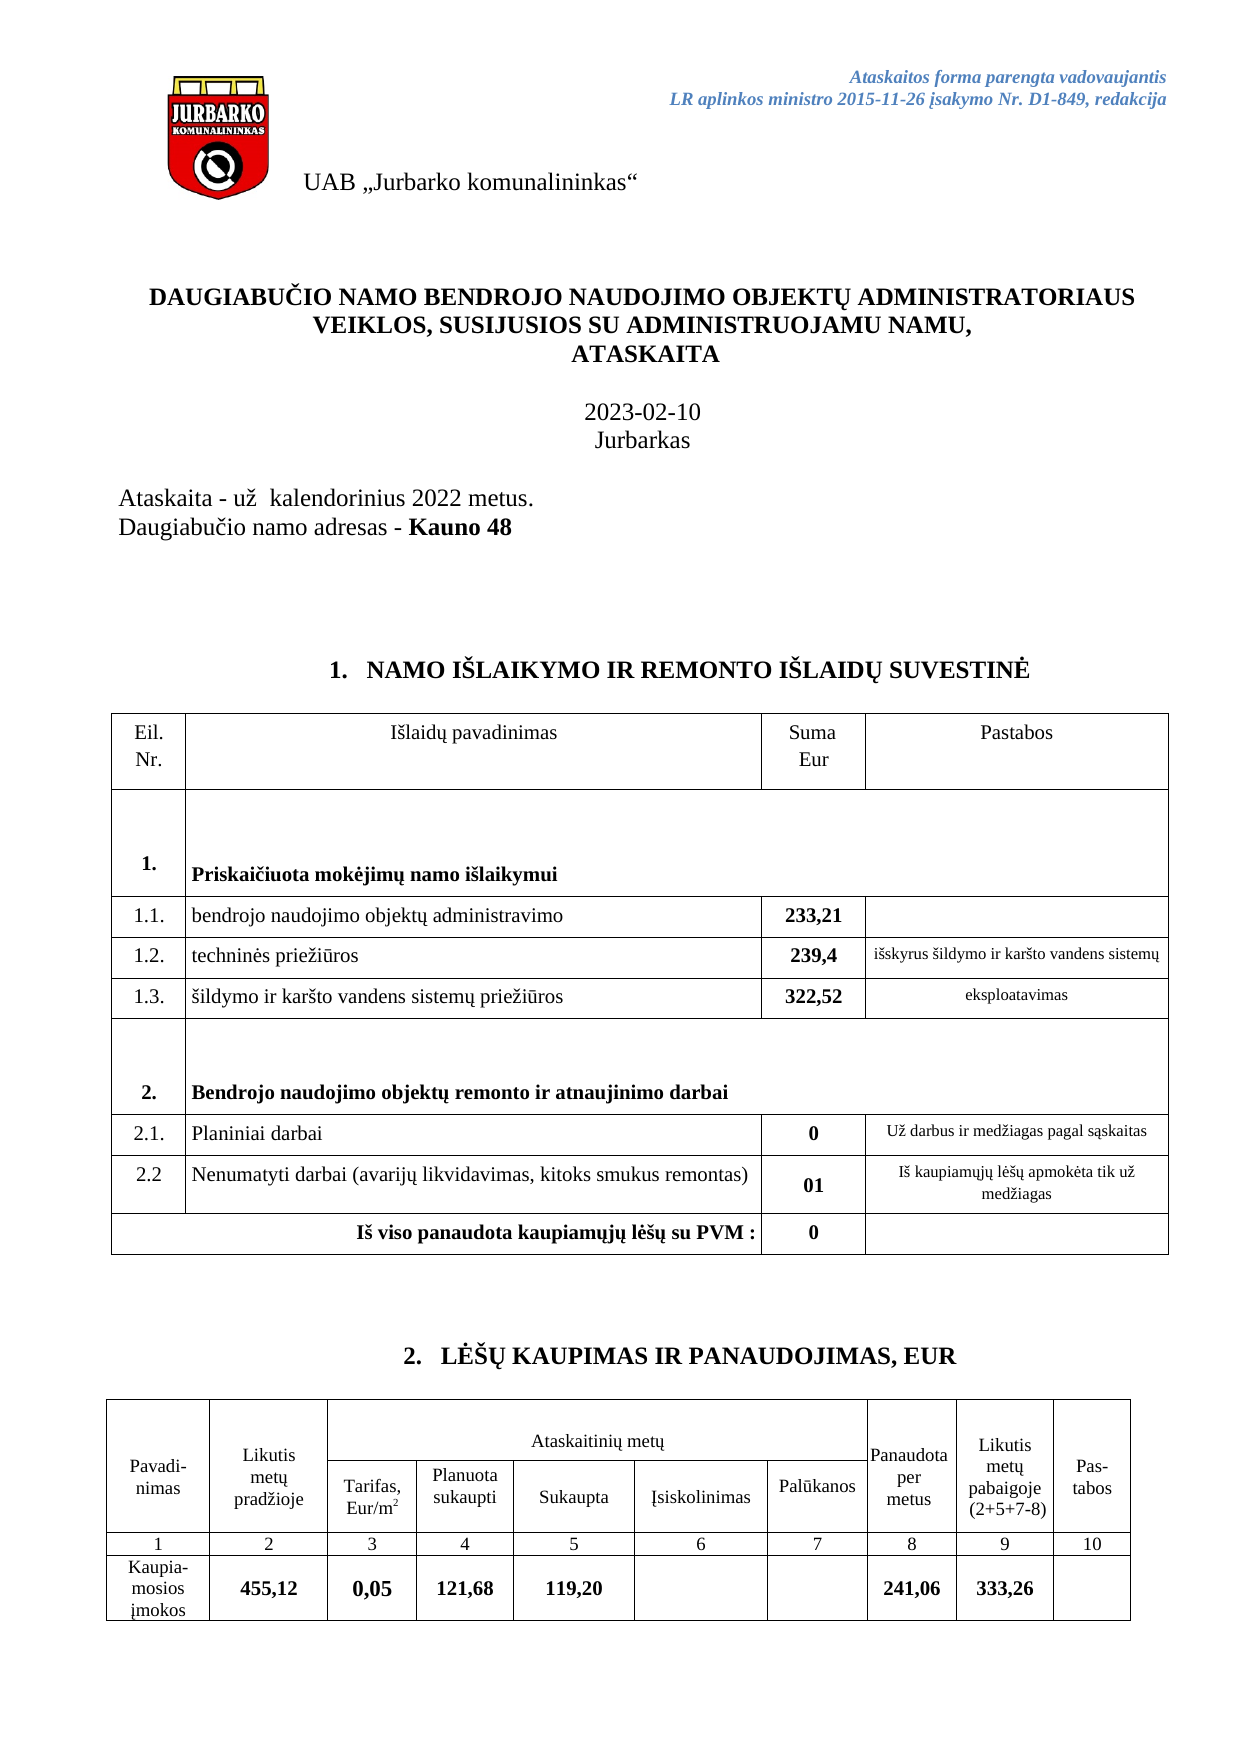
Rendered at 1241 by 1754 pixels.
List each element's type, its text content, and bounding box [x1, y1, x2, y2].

table_header Pas- tabos [1054, 1400, 1130, 1532]
table_header Pastabos [866, 714, 1168, 789]
text Jurbarkas [118, 425, 1167, 454]
table_cell 119,20 [514, 1556, 634, 1620]
table_cell Už darbus ir medžiagas pagal sąskaitas [866, 1115, 1168, 1155]
table_cell šildymo ir karšto vandens sistemų priežiūros [186, 979, 761, 1018]
table_cell 6 [635, 1533, 767, 1554]
text DAUGIABUČIO NAMO BENDROJO NAUDOJIMO OBJEKTŲ ADMINISTRATORIAUS VEIKLOS, SUSIJUSIOS SU ADMINISTRUOJAMU NAMU, [118, 282, 1167, 339]
table_cell techninės priežiūros [186, 938, 761, 977]
table_cell 2 [210, 1533, 327, 1554]
table_cell Įsiskolinimas [635, 1461, 767, 1532]
text LR aplinkos ministro 2015-11-26 įsakymo Nr. D1-849, redakcija [122, 87, 1167, 109]
table_cell [1054, 1556, 1130, 1620]
table_cell 5 [514, 1533, 634, 1554]
text ATASKAITA [118, 339, 1167, 368]
table_cell 0,05 [328, 1556, 416, 1620]
table_cell 9 [957, 1533, 1053, 1554]
subtitle LĖŠŲ KAUPIMAS IR PANAUDOJIMAS, EUR [193, 1341, 1167, 1370]
table_cell 1.1. [112, 897, 185, 937]
table_cell [768, 1556, 867, 1620]
table_cell 3 [328, 1533, 416, 1554]
table_cell Nenumatyti darbai (avarijų likvidavimas, kitoks smukus remontas) [186, 1156, 761, 1213]
table_cell 2.1. [112, 1115, 185, 1155]
table_cell 322,52 [762, 979, 865, 1018]
table_cell [635, 1556, 767, 1620]
table_cell Planuota sukaupti [417, 1461, 513, 1532]
table_cell Sukaupta [514, 1461, 634, 1532]
table_cell Priskaičiuota mokėjimų namo išlaikymui [186, 790, 1168, 896]
text Ataskaita - už kalendorinius 2022 metus. [118, 483, 1167, 512]
table_cell 4 [417, 1533, 513, 1554]
subtitle NAMO IŠLAIKYMO IR REMONTO IŠLAIDŲ SUVESTINĖ [193, 655, 1167, 684]
table_cell Tarifas, Eur/m2 [328, 1461, 416, 1532]
table_cell 1.2. [112, 938, 185, 977]
table_cell [866, 897, 1168, 937]
table_cell Iš viso panaudota kaupiamųjų lėšų su PVM : [112, 1214, 761, 1254]
table_cell 2.2 [112, 1156, 185, 1213]
table_header Išlaidų pavadinimas [186, 714, 761, 789]
table_cell Bendrojo naudojimo objektų remonto ir atnaujinimo darbai [186, 1019, 1168, 1114]
table_cell 2. [112, 1019, 185, 1114]
table_cell [866, 1214, 1168, 1254]
text Ataskaitos forma parengta vadovaujantis [122, 66, 1167, 87]
table_cell išskyrus šildymo ir karšto vandens sistemų [866, 938, 1168, 977]
table_cell 1. [112, 790, 185, 896]
table_cell 1 [107, 1533, 209, 1554]
table_header Eil. Nr. [112, 714, 185, 789]
table_cell 121,68 [417, 1556, 513, 1620]
table_cell 8 [868, 1533, 956, 1554]
table_cell 239,4 [762, 938, 865, 977]
table_cell 233,21 [762, 897, 865, 937]
table_cell bendrojo naudojimo objektų administravimo [186, 897, 761, 937]
table_header Pavadi- nimas [107, 1400, 209, 1532]
table_cell Palūkanos [768, 1461, 867, 1532]
table_cell 241,06 [868, 1556, 956, 1620]
table_cell Kaupia-mosios įmokos [107, 1556, 209, 1620]
table_cell Planiniai darbai [186, 1115, 761, 1155]
table_header Panaudota per metus [868, 1400, 956, 1532]
table_header Ataskaitinių metų [328, 1400, 867, 1460]
table_cell 64,71 [762, 1156, 865, 1213]
table_cell 241,06 [762, 1214, 865, 1254]
table_cell 455,12 [210, 1556, 327, 1620]
table_cell 1.3. [112, 979, 185, 1018]
text 2023-02-10 [118, 397, 1167, 425]
table_header Likutis metų pradžioje [210, 1400, 327, 1532]
table_header Likutis metų pabaigoje (2+5+7-8) [957, 1400, 1053, 1532]
table_header Suma Eur [762, 714, 865, 789]
text Daugiabučio namo adresas - Kauno 48 [118, 512, 1167, 540]
table_cell 333,26 [957, 1556, 1053, 1620]
text UAB „Jurbarko komunalininkas“ [253, 167, 1167, 195]
table_cell Iš kaupiamųjų lėšų apmokėta tik už medžiagas [866, 1156, 1168, 1213]
table_cell 176,35 [762, 1115, 865, 1155]
table_cell 10 [1054, 1533, 1130, 1554]
picture [167, 109, 269, 200]
table_cell 7 [768, 1533, 867, 1554]
table_cell eksploatavimas [866, 979, 1168, 1018]
